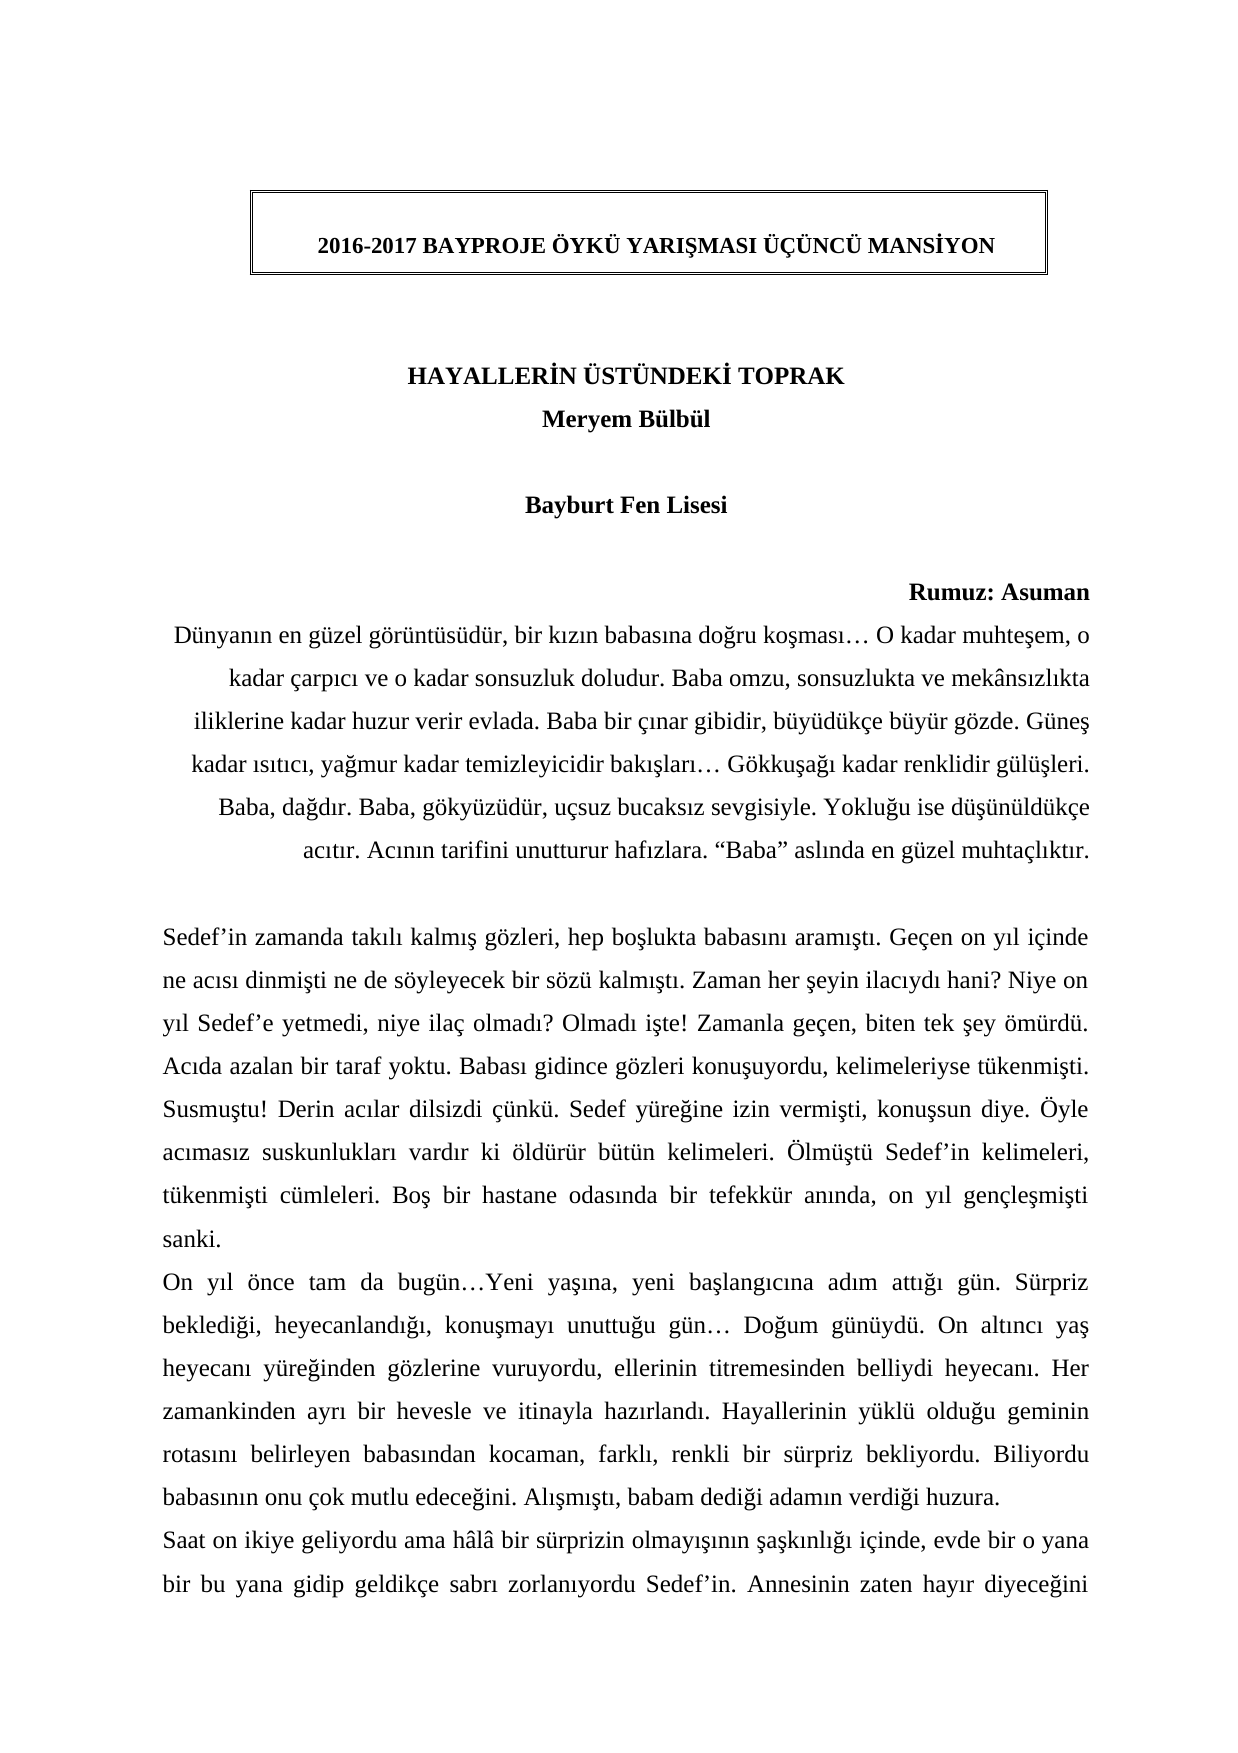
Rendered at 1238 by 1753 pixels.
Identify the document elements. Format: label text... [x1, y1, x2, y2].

text Bayburt Fen Lisesi [162, 491, 1090, 519]
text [162, 1526, 1090, 1597]
text On yıl önce tam da bugün…Yeni yaşına, yeni başlangıcına adım attığı gün. Sürpriz beklediği, heyecanlandığı, konuşmayı unuttuğu gün… Doğum günüydü. On altıncı yaş heyecanı yüreğinden gözlerine vuruyordu, ellerinin titremesinden belliydi heyecanı. Her zamankinden ayrı bir hevesle ve itinayla hazırlandı. Hayallerinin yüklü olduğu geminin rotasını belirleyen babasından kocaman, farklı, renkli bir sürpriz bekliyordu. Biliyordu babasının onu çok mutlu edeceğini. Alışmıştı, babam dediği adamın verdiği huzura. [162, 1267, 1090, 1511]
table_header 2016-2017 BAYPROJE ÖYKÜ YARIŞMASI ÜÇÜNCÜ MANSİYON [253, 193, 1045, 272]
text Sedef’in zamanda takılı kalmış gözleri, hep boşlukta babasını aramıştı. Geçen on yıl içinde ne acısı dinmişti ne de söyleyecek bir sözü kalmıştı. Zaman her şeyin ilacıydı hani? Niye on yıl Sedef’e yetmedi, niye ilaç olmadı? Olmadı işte! Zamanla geçen, biten tek şey ömürdü. Acıda azalan bir taraf yoktu. Babası gidince gözleri konuşuyordu, kelimeleriyse tükenmişti. Susmuştu! Derin acılar dilsizdi çünkü. Sedef yüreğine izin vermişti, konuşsun diye. Öyle acımasız suskunlukları vardır ki öldürür bütün kelimeleri. Ölmüştü Sedef’in kelimeleri, tükenmişti cümleleri. Boş bir hastane odasında bir tefekkür anında, on yıl gençleşmişti sanki. [162, 922, 1090, 1252]
text HAYALLERİN ÜSTÜNDEKİ TOPRAK [162, 361, 1090, 390]
text Meryem Bülbül [162, 404, 1090, 433]
text Rumuz: Asuman Dünyanın en güzel görüntüsüdür, bir kızın babasına doğru koşması… O kadar muhteşem, o kadar çarpıcı ve o kadar sonsuzluk doludur. Baba omzu, sonsuzlukta ve mekânsızlıkta iliklerine kadar huzur verir evlada. Baba bir çınar gibidir, büyüdükçe büyür gözde. Güneş kadar ısıtıcı, yağmur kadar temizleyicidir bakışları… Gökkuşağı kadar renklidir gülüşleri. Baba, dağdır. Baba, gökyüzüdür, uçsuz bucaksız sevgisiyle. Yokluğu ise düşünüldükçe acıtır. Acının tarifini unutturur hafızlara. “Baba” aslında en güzel muhtaçlıktır. [162, 577, 1090, 864]
